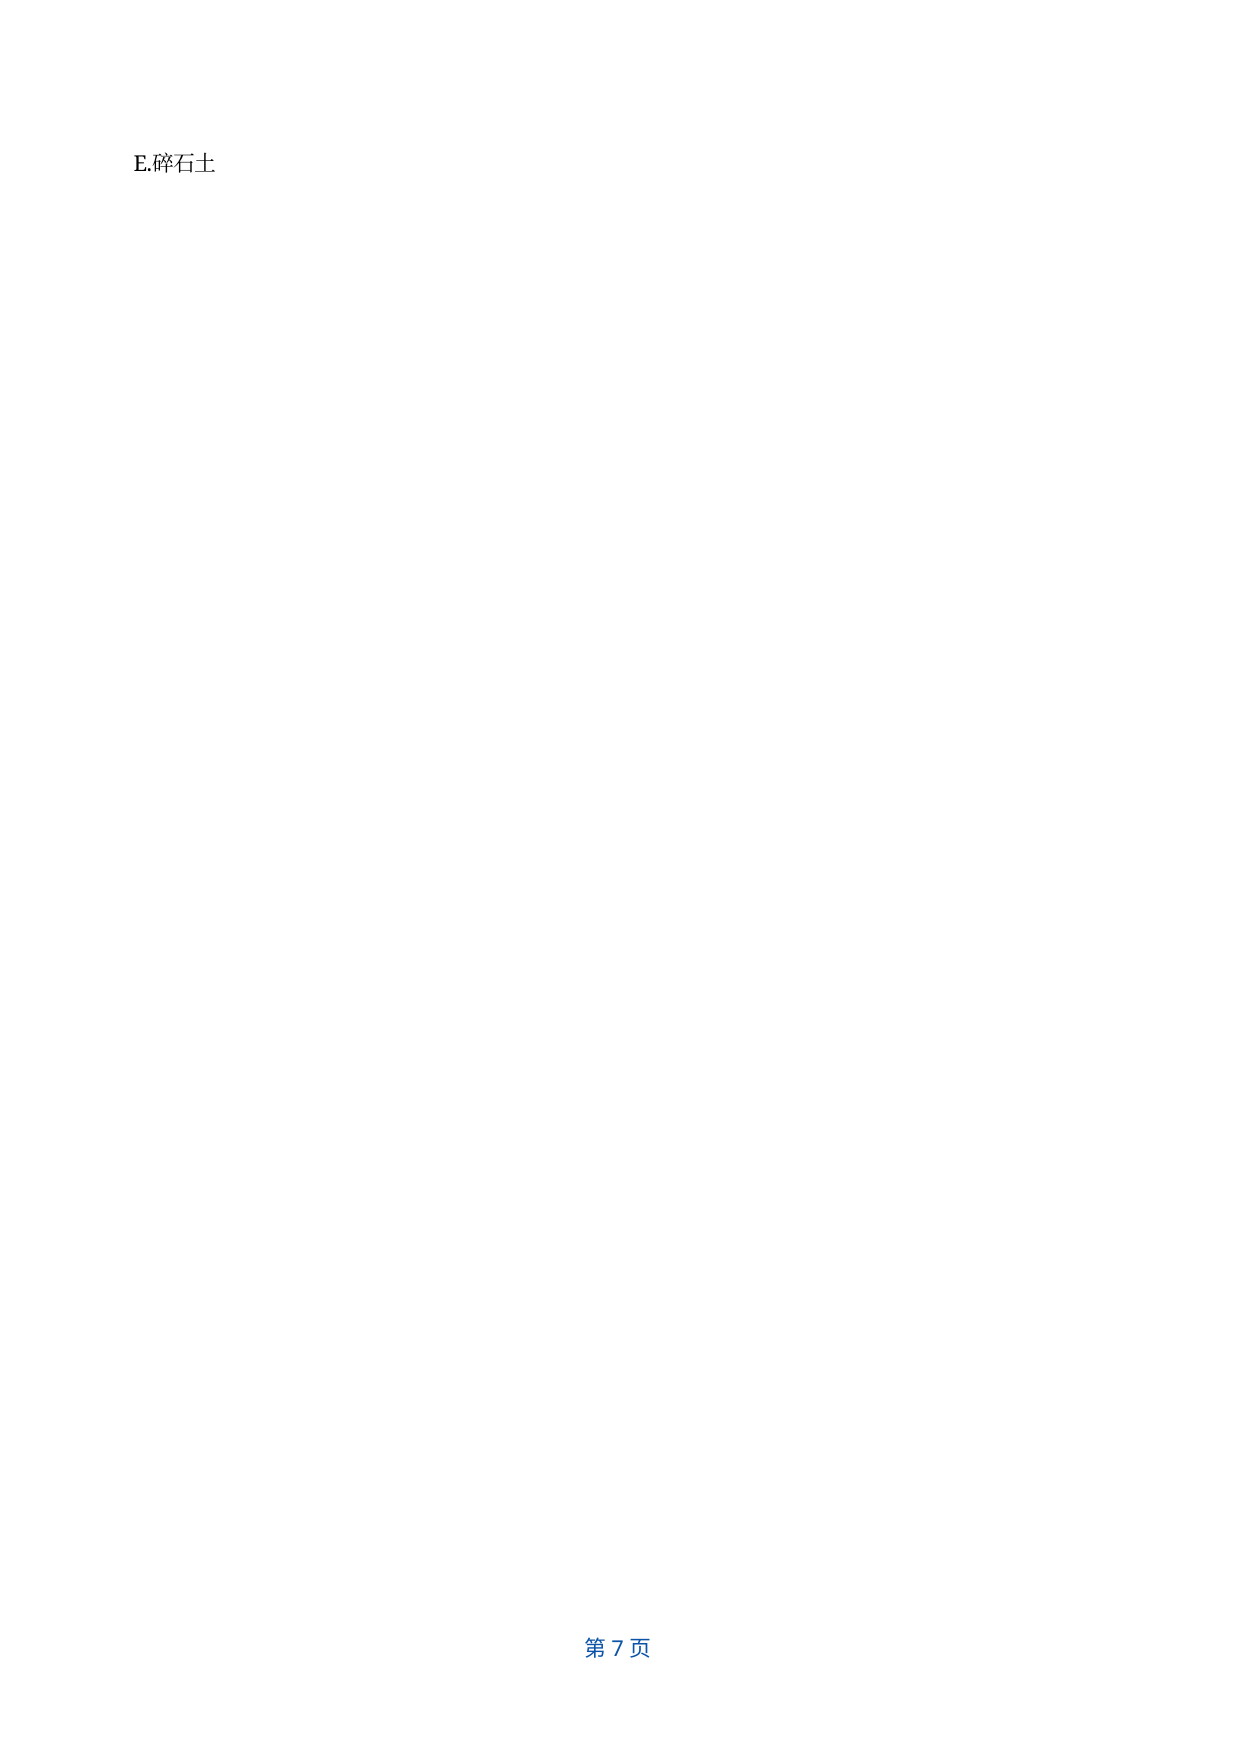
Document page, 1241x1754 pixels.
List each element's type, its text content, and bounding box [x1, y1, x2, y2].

text E.碎石土 [133, 149, 1133, 177]
